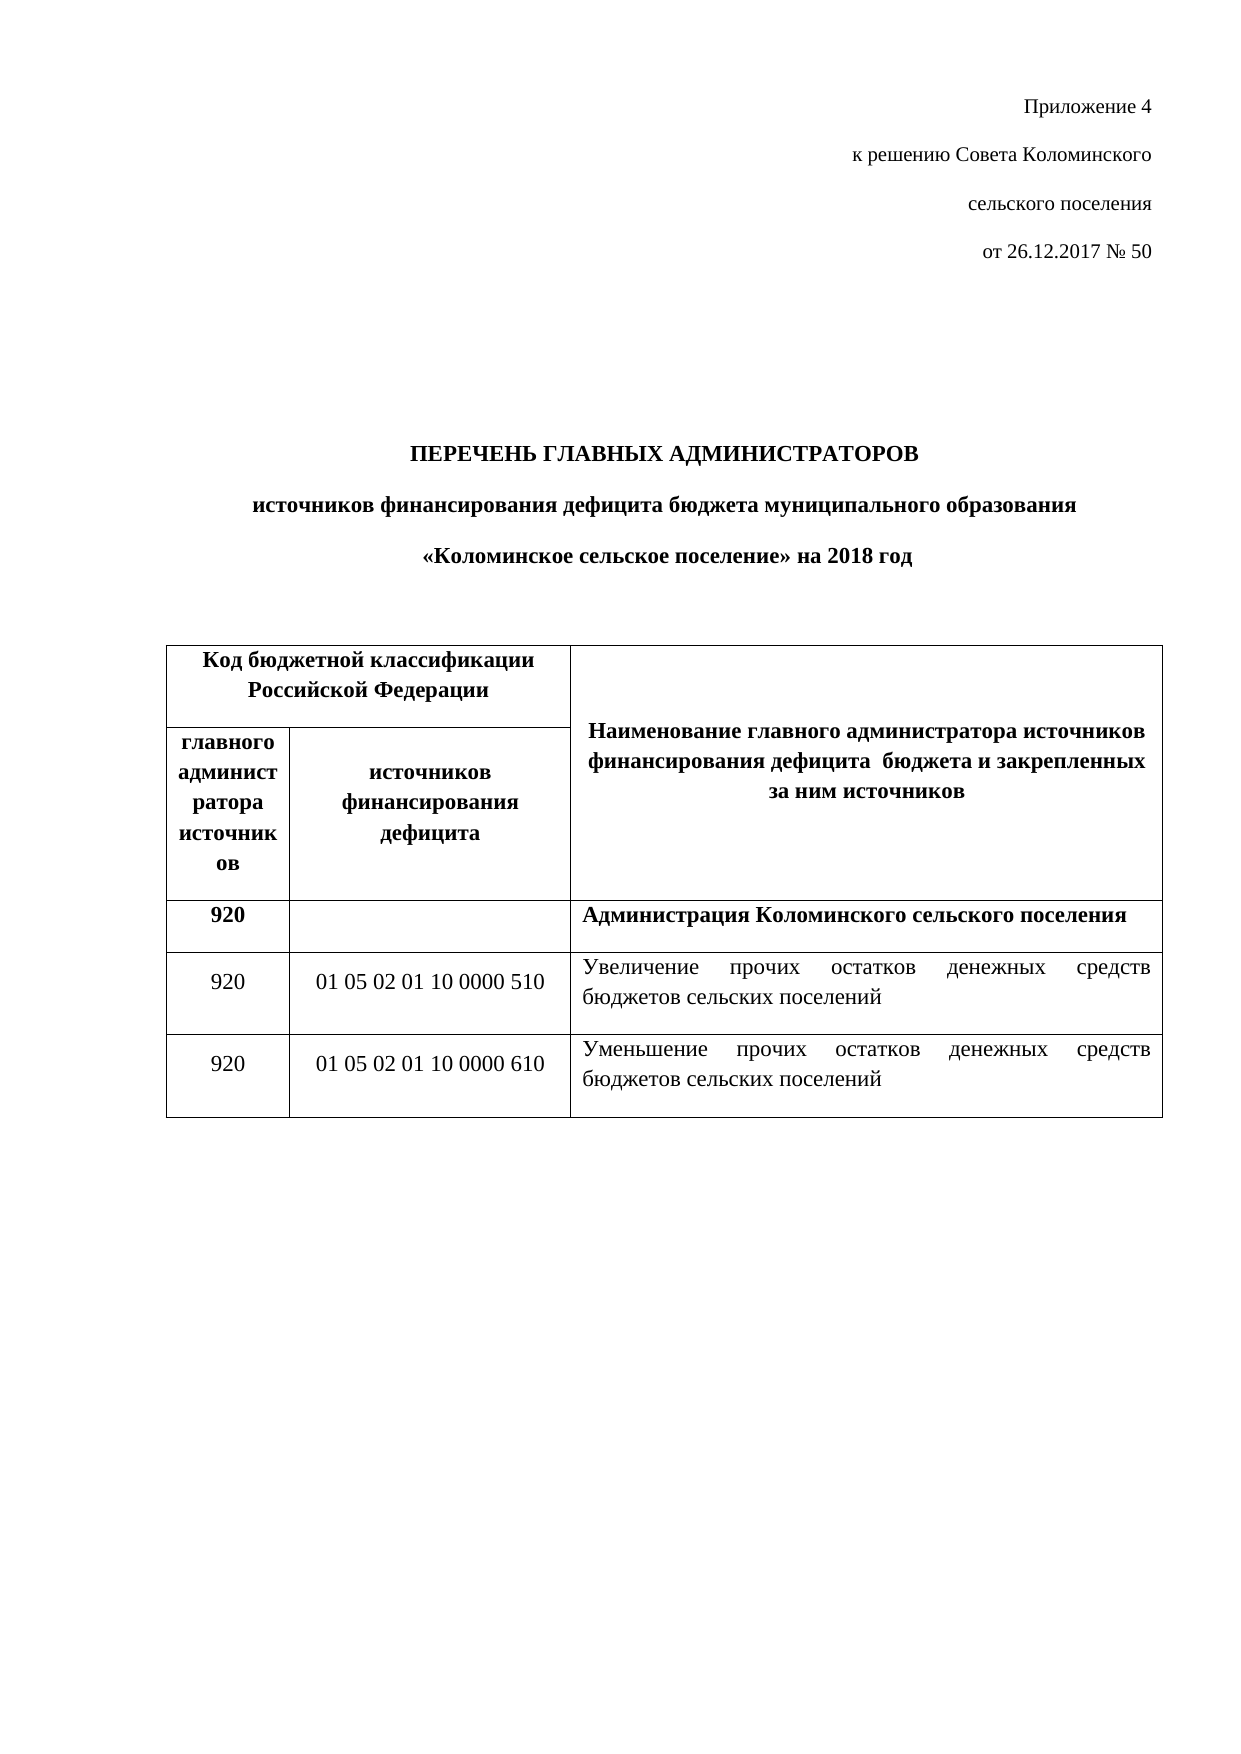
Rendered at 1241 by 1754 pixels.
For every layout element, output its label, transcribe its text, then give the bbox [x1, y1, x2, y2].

text ПЕРЕЧЕНЬ ГЛАВНЫХ АДМИНИСТРАТОРОВ [177, 441, 1152, 467]
table_cell 920 [167, 901, 289, 952]
table_cell 920 [167, 953, 289, 1034]
table_cell 01 05 02 01 10 0000 610 [290, 1035, 570, 1117]
table_header Наименование главного администратора источников финансирования дефицита бюджета и закрепленных за ним источников [571, 646, 1162, 900]
table_cell 01 05 02 01 10 0000 510 [290, 953, 570, 1034]
text от 26.12.2017 № 50 [796, 239, 1152, 263]
table_cell Уменьшение прочих остатков денежных средств бюджетов сельских поселений [571, 1035, 1162, 1117]
text сельского поселения [796, 191, 1152, 214]
text «Коломинское сельское поселение» на 2018 год [177, 543, 1152, 569]
table_cell 920 [167, 1035, 289, 1117]
text источников финансирования дефицита бюджета муниципального образования [177, 492, 1152, 518]
table_cell Увеличение прочих остатков денежных средств бюджетов сельских поселений [571, 953, 1162, 1034]
table_cell Администрация Коломинского сельского поселения [571, 901, 1162, 952]
table_header Код бюджетной классификации Российской Федерации [167, 646, 570, 727]
text к решению Совета Коломинского [796, 142, 1152, 166]
table_cell главного администратора источников [167, 728, 289, 900]
table_cell [290, 901, 570, 952]
table_cell источников финансирования дефицита [290, 728, 570, 900]
text Приложение 4 [796, 94, 1152, 118]
